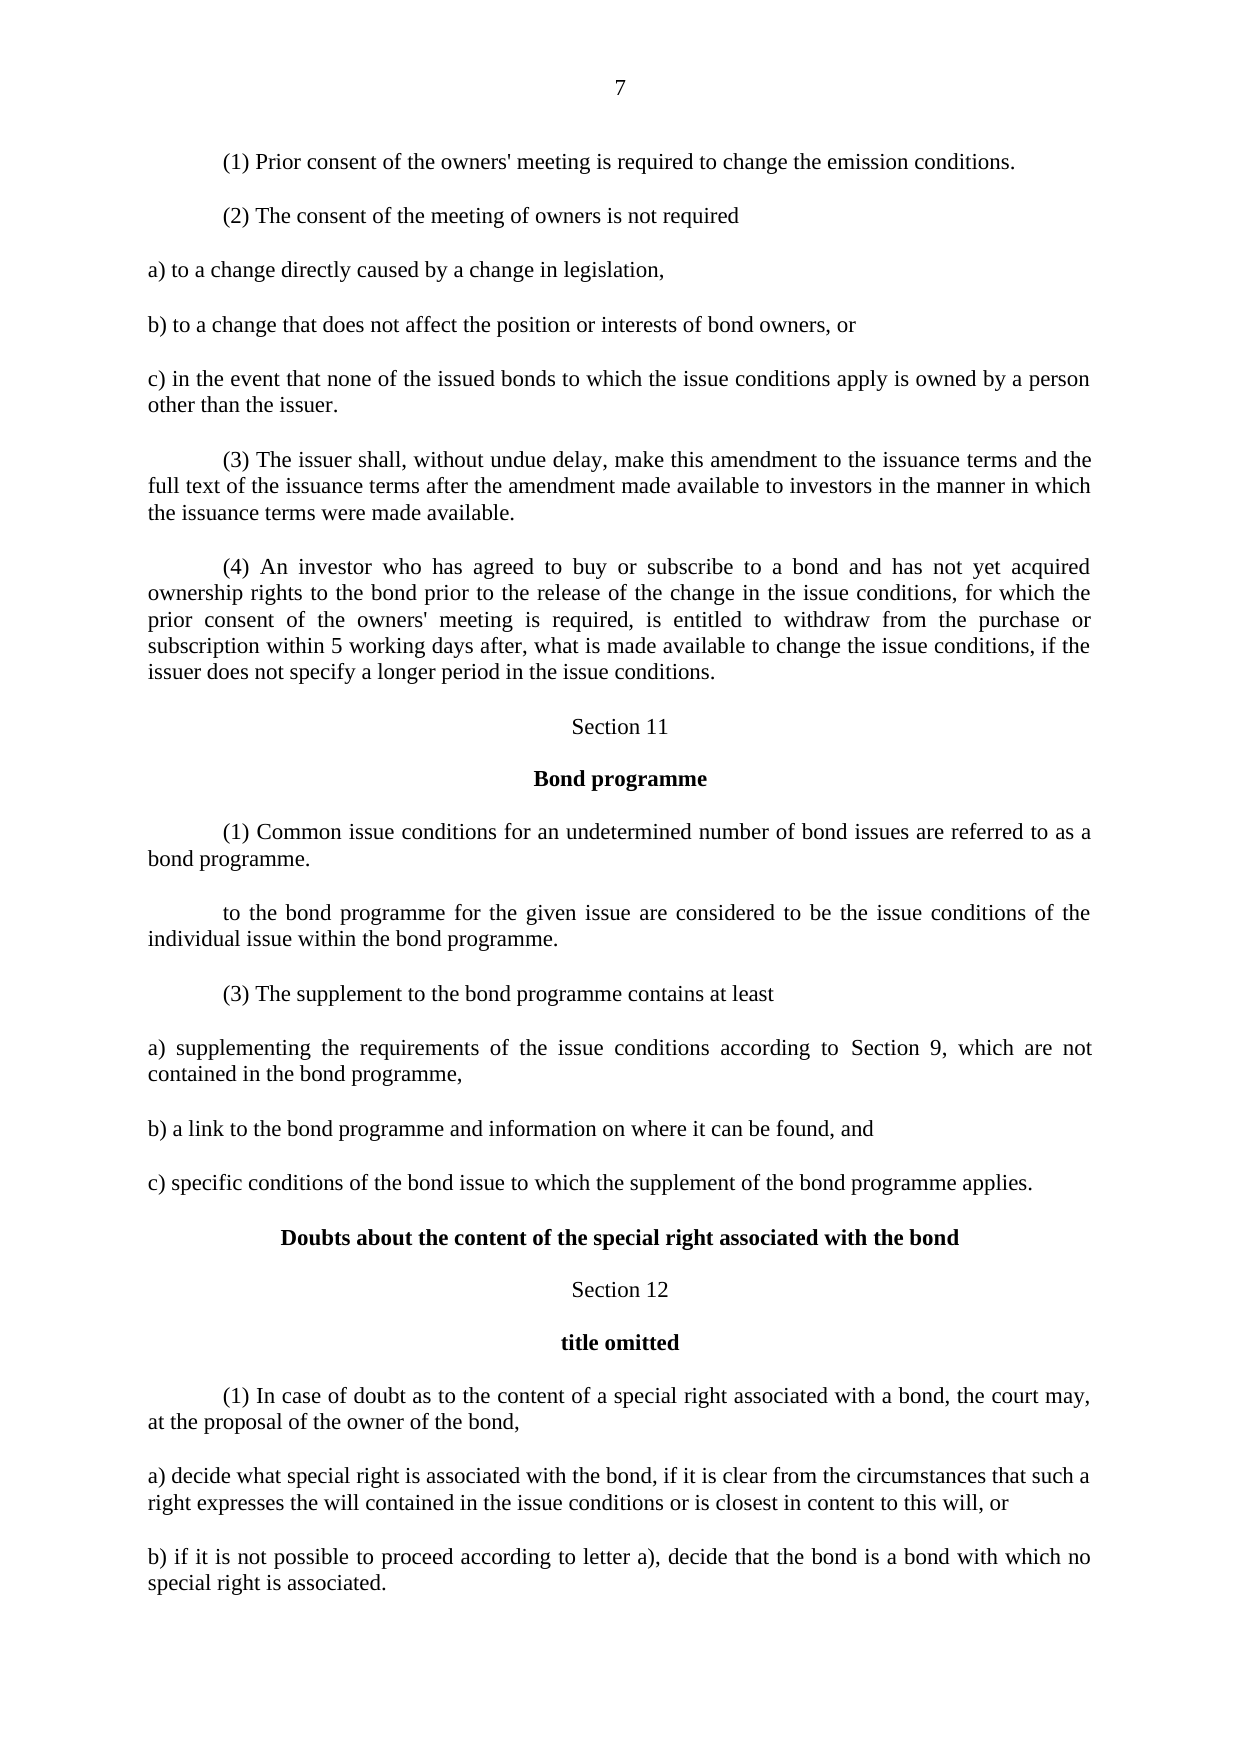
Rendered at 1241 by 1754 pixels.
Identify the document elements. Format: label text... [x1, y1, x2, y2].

text a) decide what special right is associated with the bond, if it is clear from the circumstances that such a right expresses the will contained in the issue conditions or is closest in content to this will, or [148, 1462, 1092, 1515]
text (1) Common issue conditions for an undetermined number of bond issues are referred to as a bond programme. [148, 818, 1092, 871]
text (3) The issuer shall, without undue delay, make this amendment to the issuance terms and the full text of the issuance terms after the amendment made available to investors in the manner in which the issuance terms were made available. [148, 446, 1092, 525]
text a) supplementing the requirements of the issue conditions according to Section 9, which are not contained in the bond programme, [148, 1034, 1092, 1087]
text c) specific conditions of the bond issue to which the supplement of the bond programme applies. [148, 1169, 1092, 1196]
text Doubts about the content of the special right associated with the bond [148, 1223, 1092, 1250]
text a) to a change directly caused by a change in legislation, [148, 256, 1092, 283]
text Bond programme [148, 766, 1092, 792]
text b) if it is not possible to proceed according to letter a), decide that the bond is a bond with which no special right is associated. [148, 1543, 1092, 1596]
text to the bond programme for the given issue are considered to be the issue conditions of the individual issue within the bond programme. [148, 899, 1092, 952]
text (3) The supplement to the bond programme contains at least [148, 980, 1092, 1006]
text b) a link to the bond programme and information on where it can be found, and [148, 1115, 1092, 1141]
text c) in the event that none of the issued bonds to which the issue conditions apply is owned by a person other than the issuer. [148, 365, 1092, 418]
text (2) The consent of the meeting of owners is not required [148, 202, 1092, 228]
text (4) An investor who has agreed to buy or subscribe to a bond and has not yet acquired ownership rights to the bond prior to the release of the change in the issue conditions, for which the prior consent of the owners' meeting is required, is entitled to withdraw from the purchase or subscription within 5 working days after, what is made available to change the issue conditions, if the issuer does not specify a longer period in the issue conditions. [148, 553, 1092, 685]
text (1) In case of doubt as to the content of a special right associated with a bond, the court may, at the proposal of the owner of the bond, [148, 1382, 1092, 1434]
text title omitted [148, 1329, 1092, 1355]
text (1) Prior consent of the owners' meeting is required to change the emission conditions. [148, 148, 1092, 174]
text b) to a change that does not affect the position or interests of bond owners, or [148, 311, 1092, 337]
text Section 12 [148, 1276, 1092, 1303]
text Section 11 [148, 713, 1092, 739]
